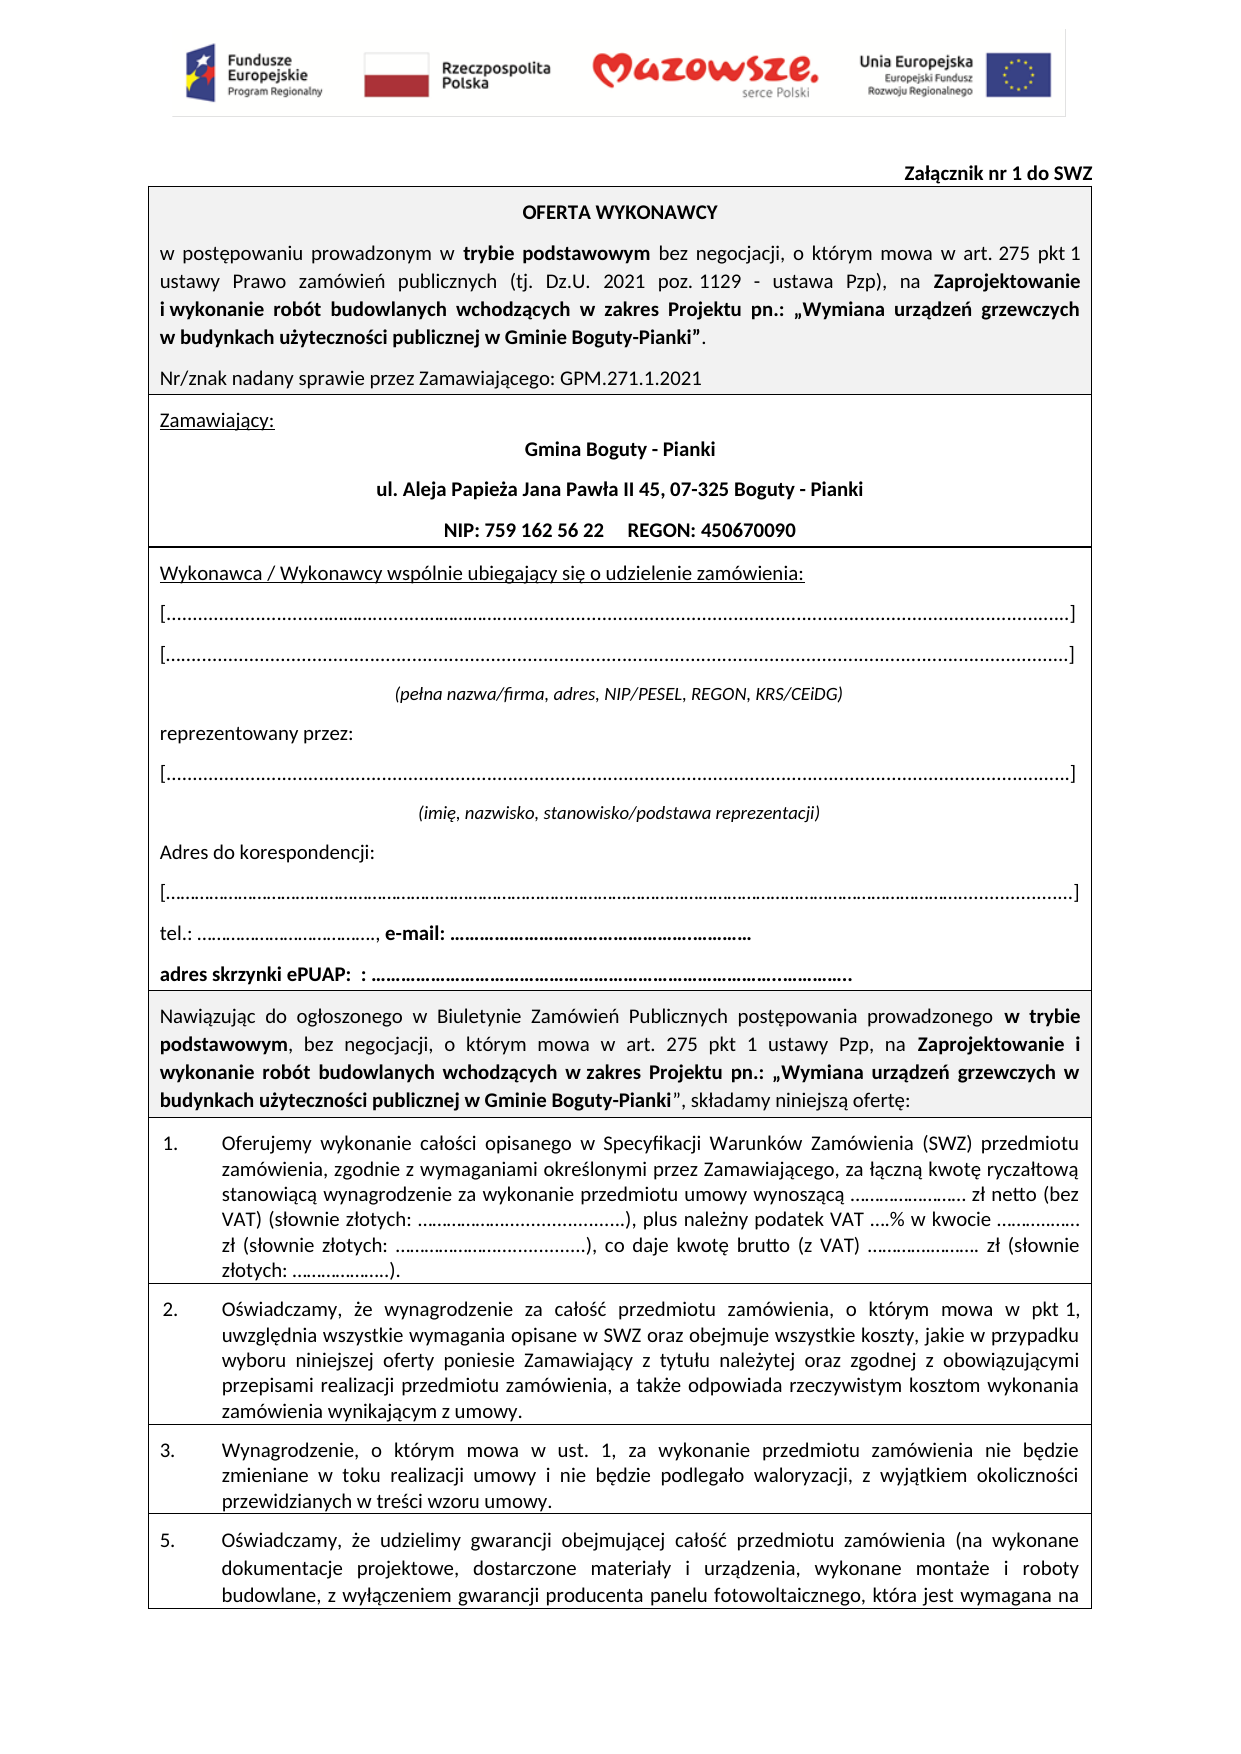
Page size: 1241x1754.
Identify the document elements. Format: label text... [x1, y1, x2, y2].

table_cell 3. Wynagrodzenie, o którym mowa w ust. 1, za wykonanie przedmiotu zamówienia nie będzie zmieniane w toku realizacji umowy i nie będzie podlegało waloryzacji, z wyjątkiem okoliczności przewidzianych w treści wzoru umowy. [149, 1425, 1091, 1513]
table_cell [149, 1514, 1091, 1608]
table_header OFERTA WYKONAWCY w postępowaniu prowadzonym w trybie podstawowym bez negocjacji, o którym mowa w art. 275 pkt 1 ustawy Prawo zamówień publicznych (tj. Dz.U. 2021 poz. 1129 - ustawa Pzp), na Zaprojektowanie i wykonanie robót budowlanych wchodzących w zakres Projektu pn.: „Wymiana urządzeń grzewczych w budynkach użyteczności publicznej w Gminie Boguty-Pianki”. Nr/znak nadany sprawie przez Zamawiającego: GPM.271.1.2021 [149, 187, 1091, 394]
table_cell Wykonawca / Wykonawcy wspólnie ubiegający się o udzielenie zamówienia: [...............................………..........…………….............................................................................................................] [….........................................................................................................................................................................] (pełna nazwa/firma, adres, NIP/PESEL, REGON, KRS/CEiDG) reprezentowany przez: [............................................................................................................................................................................] (imię, nazwisko, stanowisko/podstawa reprezentacji) Adres do korespondencji: […………………………………………………………………………………………………………………………………………………......................] tel.: ………………………………., e-mail: ………………………………………….………… adres skrzynki ePUAP: : ………………………………………………………………………..………….. [149, 548, 1091, 990]
table_cell Zamawiający: Gmina Boguty - Pianki ul. Aleja Papieża Jana Pawła II 45, 07-325 Boguty - Pianki NIP: 759 162 56 22 REGON: 450670090 [149, 395, 1091, 546]
table_cell Nawiązując do ogłoszonego w Biuletynie Zamówień Publicznych postępowania prowadzonego w trybie podstawowym, bez negocjacji, o którym mowa w art. 275 pkt 1 ustawy Pzp, na Zaprojektowanie i wykonanie robót budowlanych wchodzących w zakres Projektu pn.: „Wymiana urządzeń grzewczych w budynkach użyteczności publicznej w Gminie Boguty-Pianki”, składamy niniejszą ofertę: [149, 991, 1091, 1117]
table_cell 1. Oferujemy wykonanie całości opisanego w Specyfikacji Warunków Zamówienia (SWZ) przedmiotu zamówienia, zgodnie z wymaganiami określonymi przez Zamawiającego, za łączną kwotę ryczałtową stanowiącą wynagrodzenie za wykonanie przedmiotu umowy wynoszącą …………………… zł netto (bez VAT) (słownie złotych: ……………….......................), plus należny podatek VAT ….% w kwocie ………..…… zł (słownie złotych: ………………….................), co daje kwotę brutto (z VAT) ………….………. zł (słownie złotych: ………………..). [149, 1118, 1091, 1283]
table_cell 2. Oświadczamy, że wynagrodzenie za całość przedmiotu zamówienia, o którym mowa w pkt 1, uwzględnia wszystkie wymagania opisane w SWZ oraz obejmuje wszystkie koszty, jakie w przypadku wyboru niniejszej oferty poniesie Zamawiający z tytułu należytej oraz zgodnej z obowiązującymi przepisami realizacji przedmiotu zamówienia, a także odpowiada rzeczywistym kosztom wykonania zamówienia wynikającym z umowy. [149, 1284, 1091, 1423]
text Załącznik nr 1 do SWZ [148, 160, 1092, 186]
picture [172, 29, 1067, 118]
